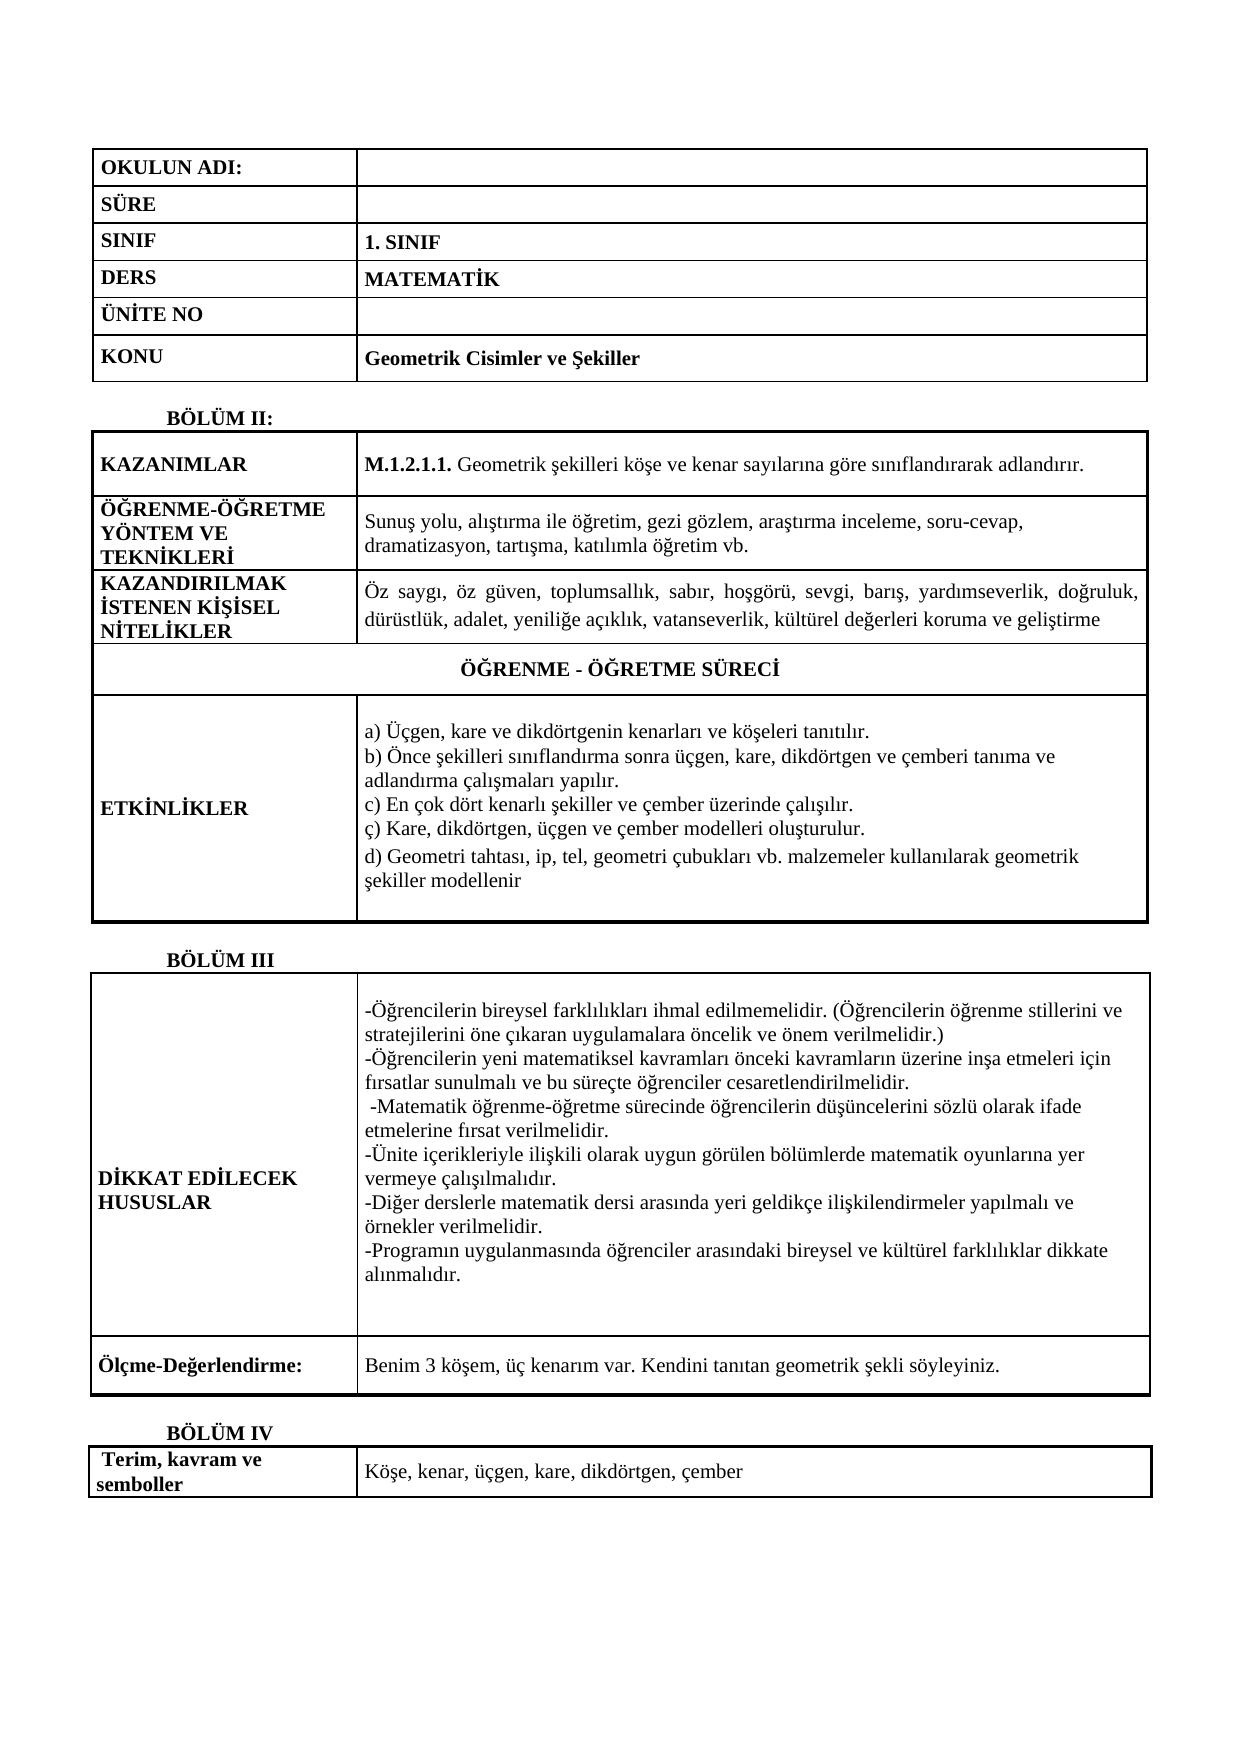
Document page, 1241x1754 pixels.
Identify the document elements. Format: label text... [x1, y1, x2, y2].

table_cell Sunuş yolu, alıştırma ile öğretim, gezi gözlem, araştırma inceleme, soru-cevap, dramatizasyon, tartışma, katılımla öğretim vb. [358, 497, 1146, 569]
table_cell ETKİNLİKLER [94, 696, 356, 920]
table_header KAZANIMLAR [94, 433, 356, 495]
subtitle BÖLÜM III [148, 947, 1093, 972]
table_cell SÜRE [94, 187, 356, 222]
table_cell [358, 187, 1146, 222]
table_cell a) Üçgen, kare ve dikdörtgenin kenarları ve köşeleri tanıtılır. b) Önce şekilleri sınıflandırma sonra üçgen, kare, dikdörtgen ve çemberi tanıma ve adlandırma çalışmaları yapılır. c) En çok dört kenarlı şekiller ve çember üzerinde çalışılır. ç) Kare, dikdörtgen, üçgen ve çember modelleri oluşturulur. d) Geometri tahtası, ip, tel, geometri çubukları vb. malzemeler kullanılarak geometrik şekiller modellenir [358, 696, 1146, 920]
table_header Terim, kavram ve semboller [90, 1448, 356, 1496]
subtitle BÖLÜM IV [148, 1421, 1093, 1445]
table_cell KONU [94, 336, 356, 381]
table_cell ÖĞRENME-ÖĞRETME YÖNTEM VE TEKNİKLERİ [94, 497, 356, 569]
table_cell [358, 298, 1146, 334]
table_cell Benim 3 köşem, üç kenarım var. Kendini tanıtan geometrik şekli söyleyiniz. [358, 1337, 1149, 1392]
text BÖLÜM II: [148, 406, 1093, 430]
table_cell 1. SINIF [358, 224, 1146, 259]
table_header M.1.2.1.1. Geometrik şekilleri köşe ve kenar sayılarına göre sınıflandırarak adlandırır. [358, 433, 1146, 495]
table_cell DERS [94, 261, 356, 297]
table_cell Geometrik Cisimler ve Şekiller [358, 336, 1146, 381]
table_cell MATEMATİK [358, 261, 1146, 297]
table_cell ÖĞRENME - ÖĞRETME SÜRECİ [94, 644, 1146, 694]
table_header Köşe, kenar, üçgen, kare, dikdörtgen, çember [358, 1448, 1150, 1496]
table_header OKULUN ADI: [94, 150, 356, 185]
table_header [358, 150, 1146, 185]
table_cell Öz saygı, öz güven, toplumsallık, sabır, hoşgörü, sevgi, barış, yardımseverlik, doğruluk, dürüstlük, adalet, yeniliğe açıklık, vatanseverlik, kültürel değerleri koruma ve geliştirme [358, 571, 1146, 643]
table_cell Ölçme-Değerlendirme: [92, 1337, 357, 1392]
table_header -Öğrencilerin bireysel farklılıkları ihmal edilmemelidir. (Öğrencilerin öğrenme stillerini ve stratejilerini öne çıkaran uygulamalara öncelik ve önem verilmelidir.) -Öğrencilerin yeni matematiksel kavramları önceki kavramların üzerine inşa etmeleri için fırsatlar sunulmalı ve bu süreçte öğrenciler cesaretlendirilmelidir. -Matematik öğrenme-öğretme sürecinde öğrencilerin düşüncelerini sözlü olarak ifade etmelerine fırsat verilmelidir. -Ünite içerikleriyle ilişkili olarak uygun görülen bölümlerde matematik oyunlarına yer vermeye çalışılmalıdır. -Diğer derslerle matematik dersi arasında yeri geldikçe ilişkilendirmeler yapılmalı ve örnekler verilmelidir. -Programın uygulanmasında öğrenciler arasındaki bireysel ve kültürel farklılıklar dikkate alınmalıdır. [358, 974, 1149, 1334]
table_cell KAZANDIRILMAK İSTENEN KİŞİSEL NİTELİKLER [94, 571, 356, 643]
table_header DİKKAT EDİLECEK HUSUSLAR [92, 974, 357, 1334]
table_cell SINIF [94, 224, 356, 259]
table_cell ÜNİTE NO [94, 298, 356, 334]
